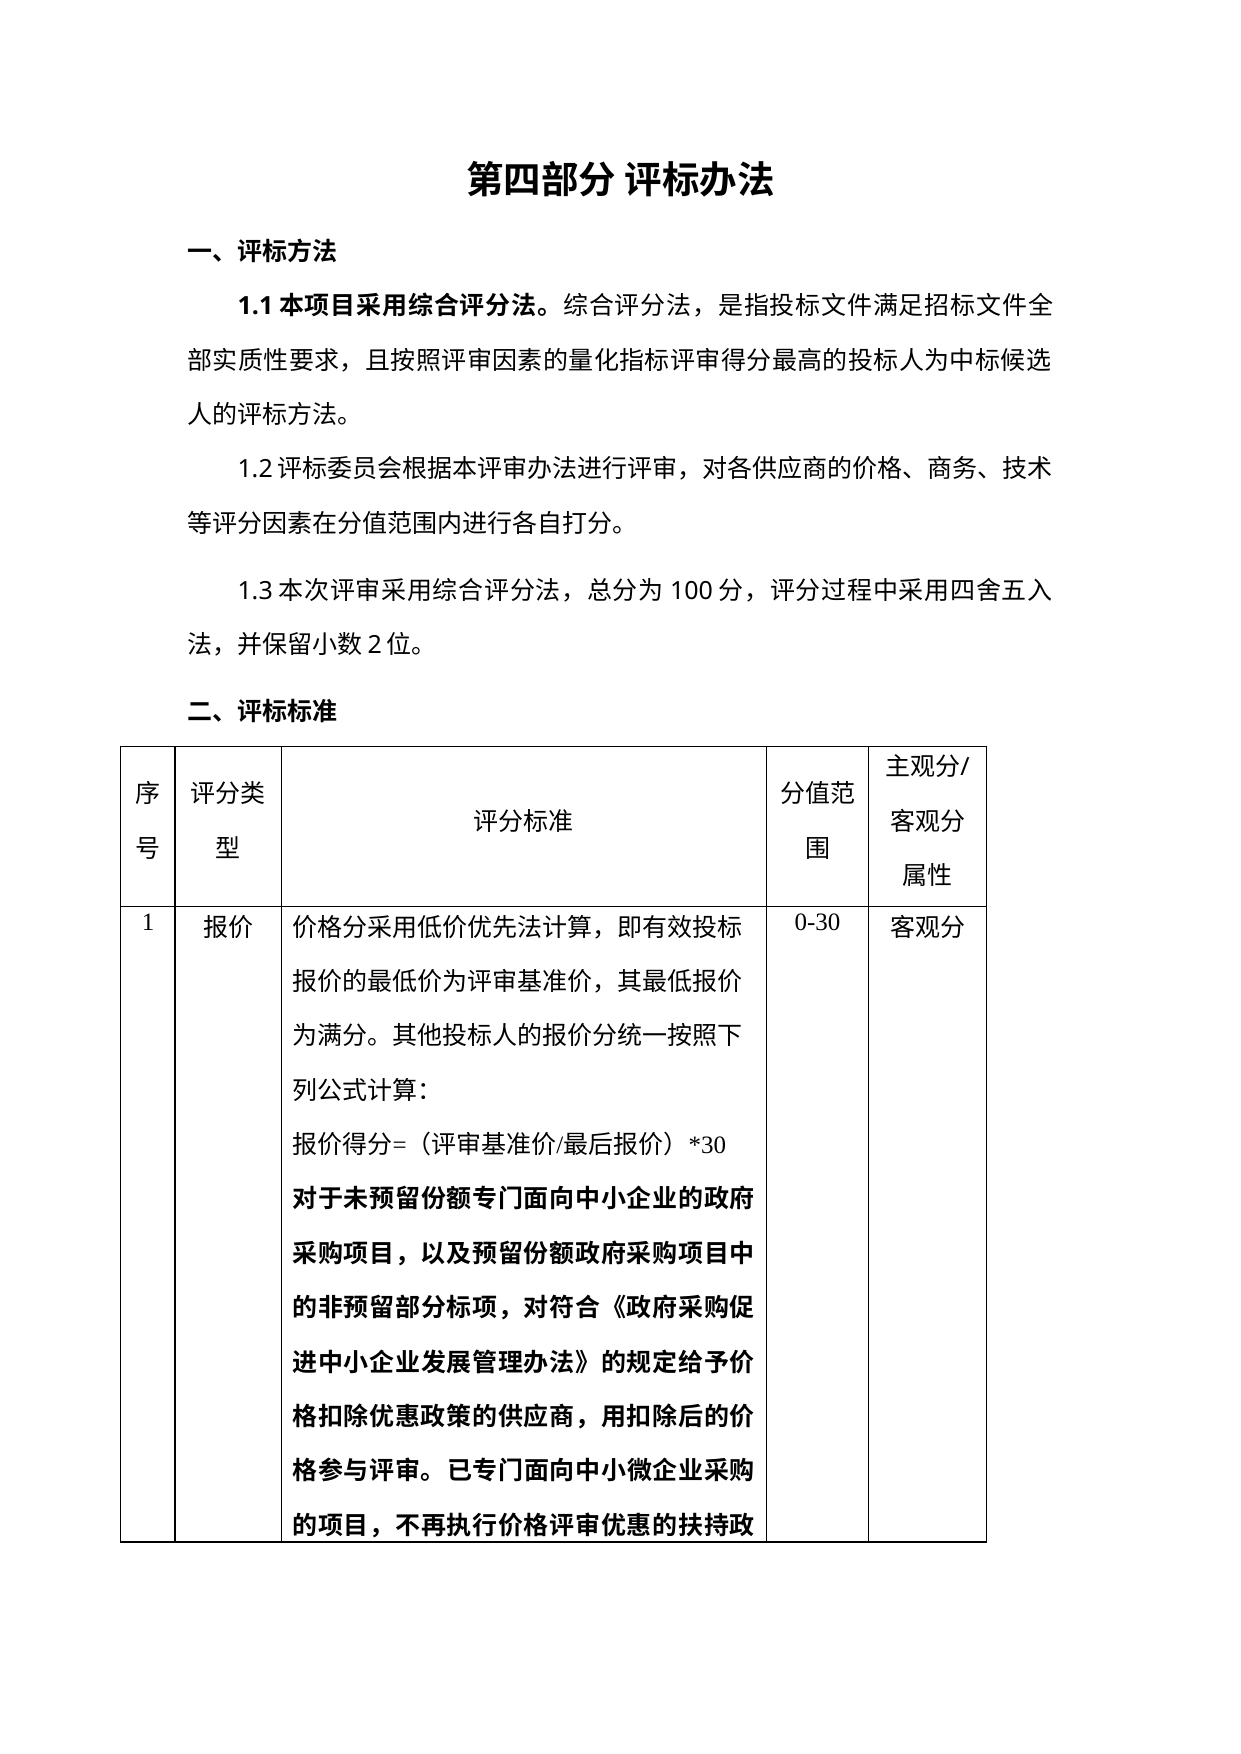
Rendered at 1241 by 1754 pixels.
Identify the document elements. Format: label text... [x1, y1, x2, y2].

text 1.1本项目采用综合评分法。综合评分法，是指投标文件满足招标文件全部实质性要求，且按照评审因素的量化指标评审得分最高的投标人为中标候选人的评标方法。 [187, 286, 1053, 431]
table_header 评分类型 [176, 747, 281, 906]
table_cell 0-30 [767, 907, 868, 1541]
table_header 评分标准 [282, 747, 766, 906]
subtitle 评标标准 [187, 691, 1053, 728]
table_header 序号 [121, 747, 174, 906]
table_cell 1 [121, 907, 174, 1541]
text 1.3本次评审采用综合评分法，总分为100分，评分过程中采用四舍五入法，并保留小数2位。 [187, 570, 1053, 661]
table_header 主观分/客观分属性 [869, 747, 986, 906]
table_cell 客观分 [869, 907, 986, 1541]
text 1.2评标委员会根据本评审办法进行评审，对各供应商的价格、商务、技术等评分因素在分值范围内进行各自打分。 [187, 449, 1053, 539]
table_header 分值范围 [767, 747, 868, 906]
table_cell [282, 907, 766, 1541]
subtitle 一、评标方法 [187, 231, 1053, 268]
table_cell 报价 [176, 907, 281, 1541]
subtitle 第四部分 评标办法 [187, 150, 1053, 204]
